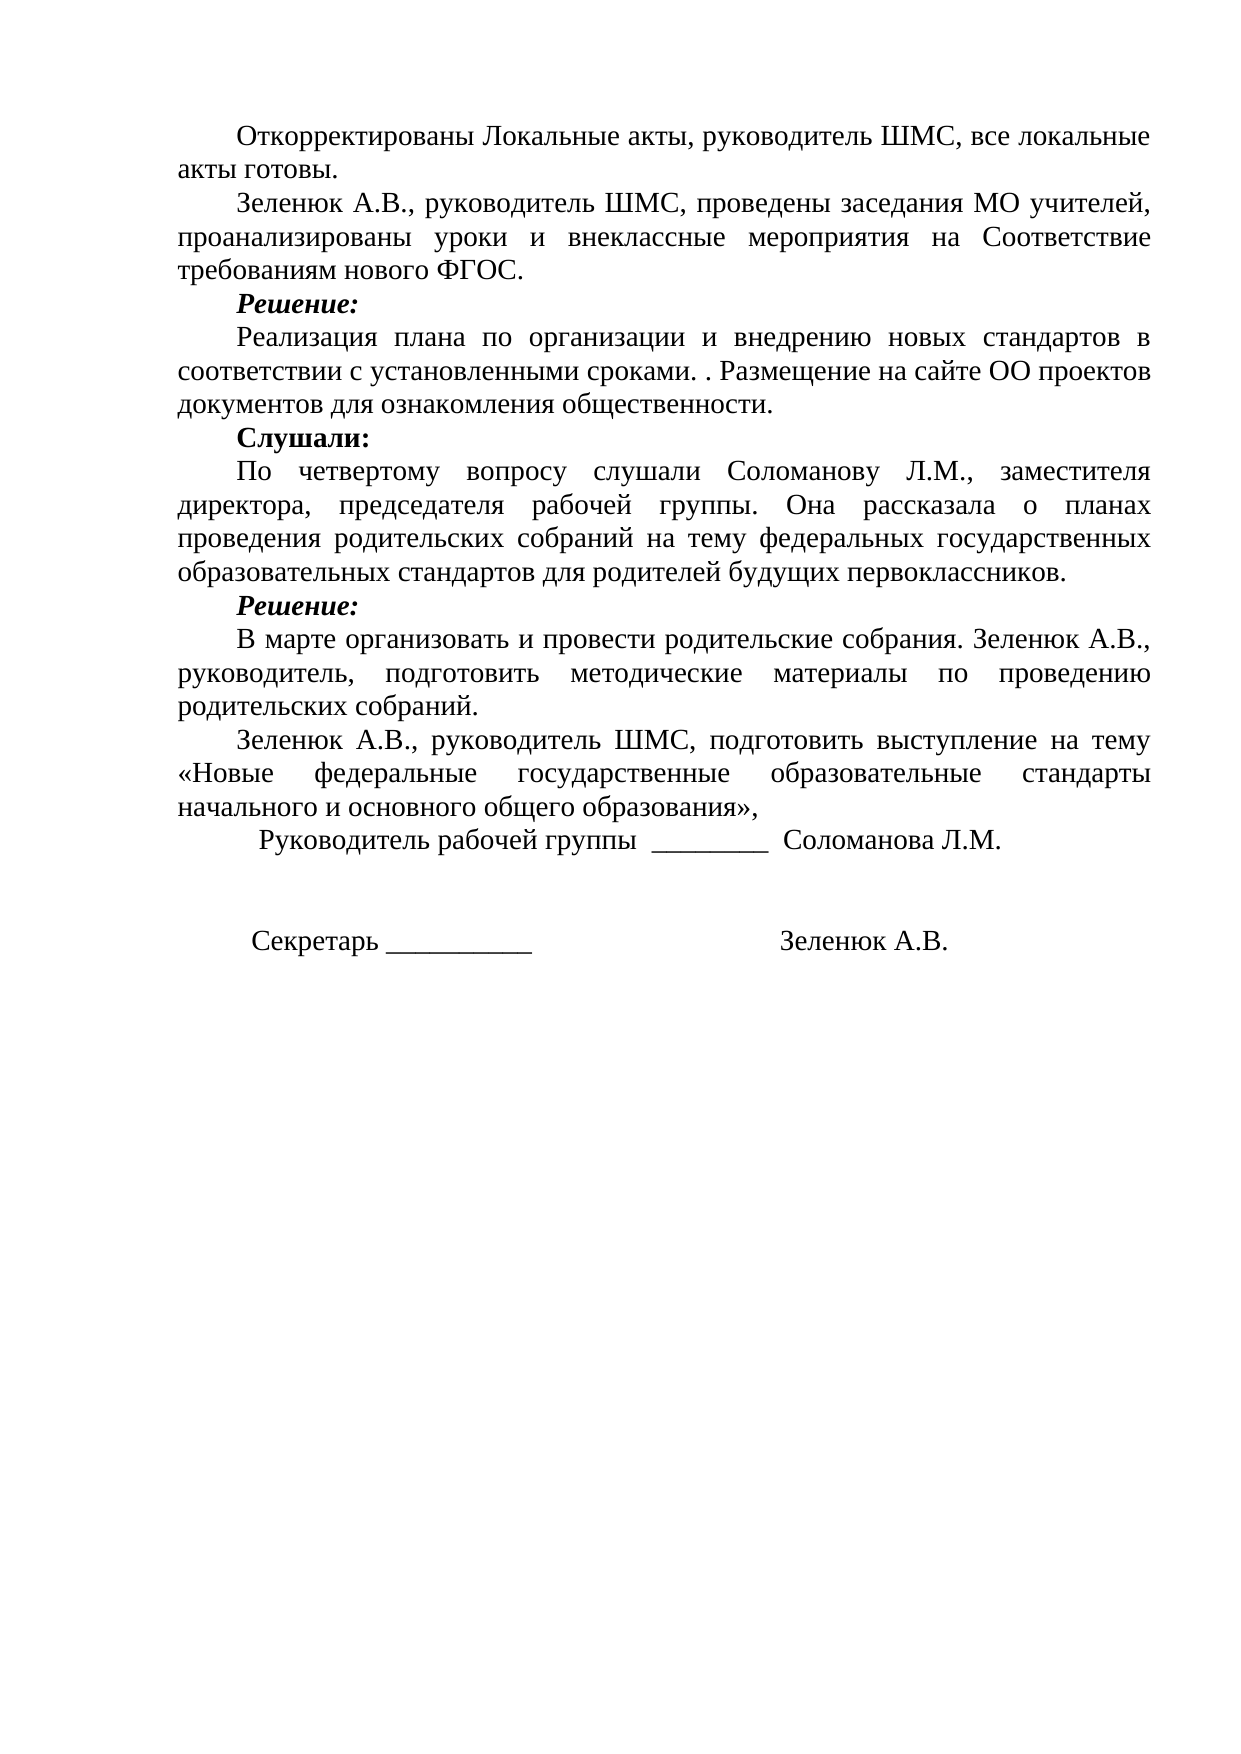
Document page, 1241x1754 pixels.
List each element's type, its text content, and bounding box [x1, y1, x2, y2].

text По четвертому вопросу слушали Соломанову Л.М., заместителя директора, председателя рабочей группы. Она рассказала о планах проведения родительских собраний на тему федеральных государственных образовательных стандартов для родителей будущих первоклассников. [177, 453, 1152, 588]
text Решение: [177, 588, 1152, 621]
text В марте организовать и провести родительские собрания. Зеленюк А.В., руководитель, подготовить методические материалы по проведению родительских собраний. [177, 621, 1152, 722]
text Слушали: [177, 420, 1152, 453]
text Зеленюк А.В., руководитель ШМС, подготовить выступление на тему «Новые федеральные государственные образовательные стандарты начального и основного общего образования», [177, 722, 1152, 822]
text Секретарь __________ Зеленюк А.В. [177, 923, 1152, 957]
text Руководитель рабочей группы ________ Соломанова Л.М. [177, 822, 1152, 856]
text Решение: [177, 286, 1152, 319]
text Откорректированы Локальные акты, руководитель ШМС, все локальные акты готовы. [177, 118, 1152, 185]
text Реализация плана по организации и внедрению новых стандартов в соответствии с установленными сроками. . Размещение на сайте ОО проектов документов для ознакомления общественности. [177, 319, 1152, 420]
text Зеленюк А.В., руководитель ШМС, проведены заседания МО учителей, проанализированы уроки и внеклассные мероприятия на Соответствие требованиям нового ФГОС. [177, 185, 1152, 286]
